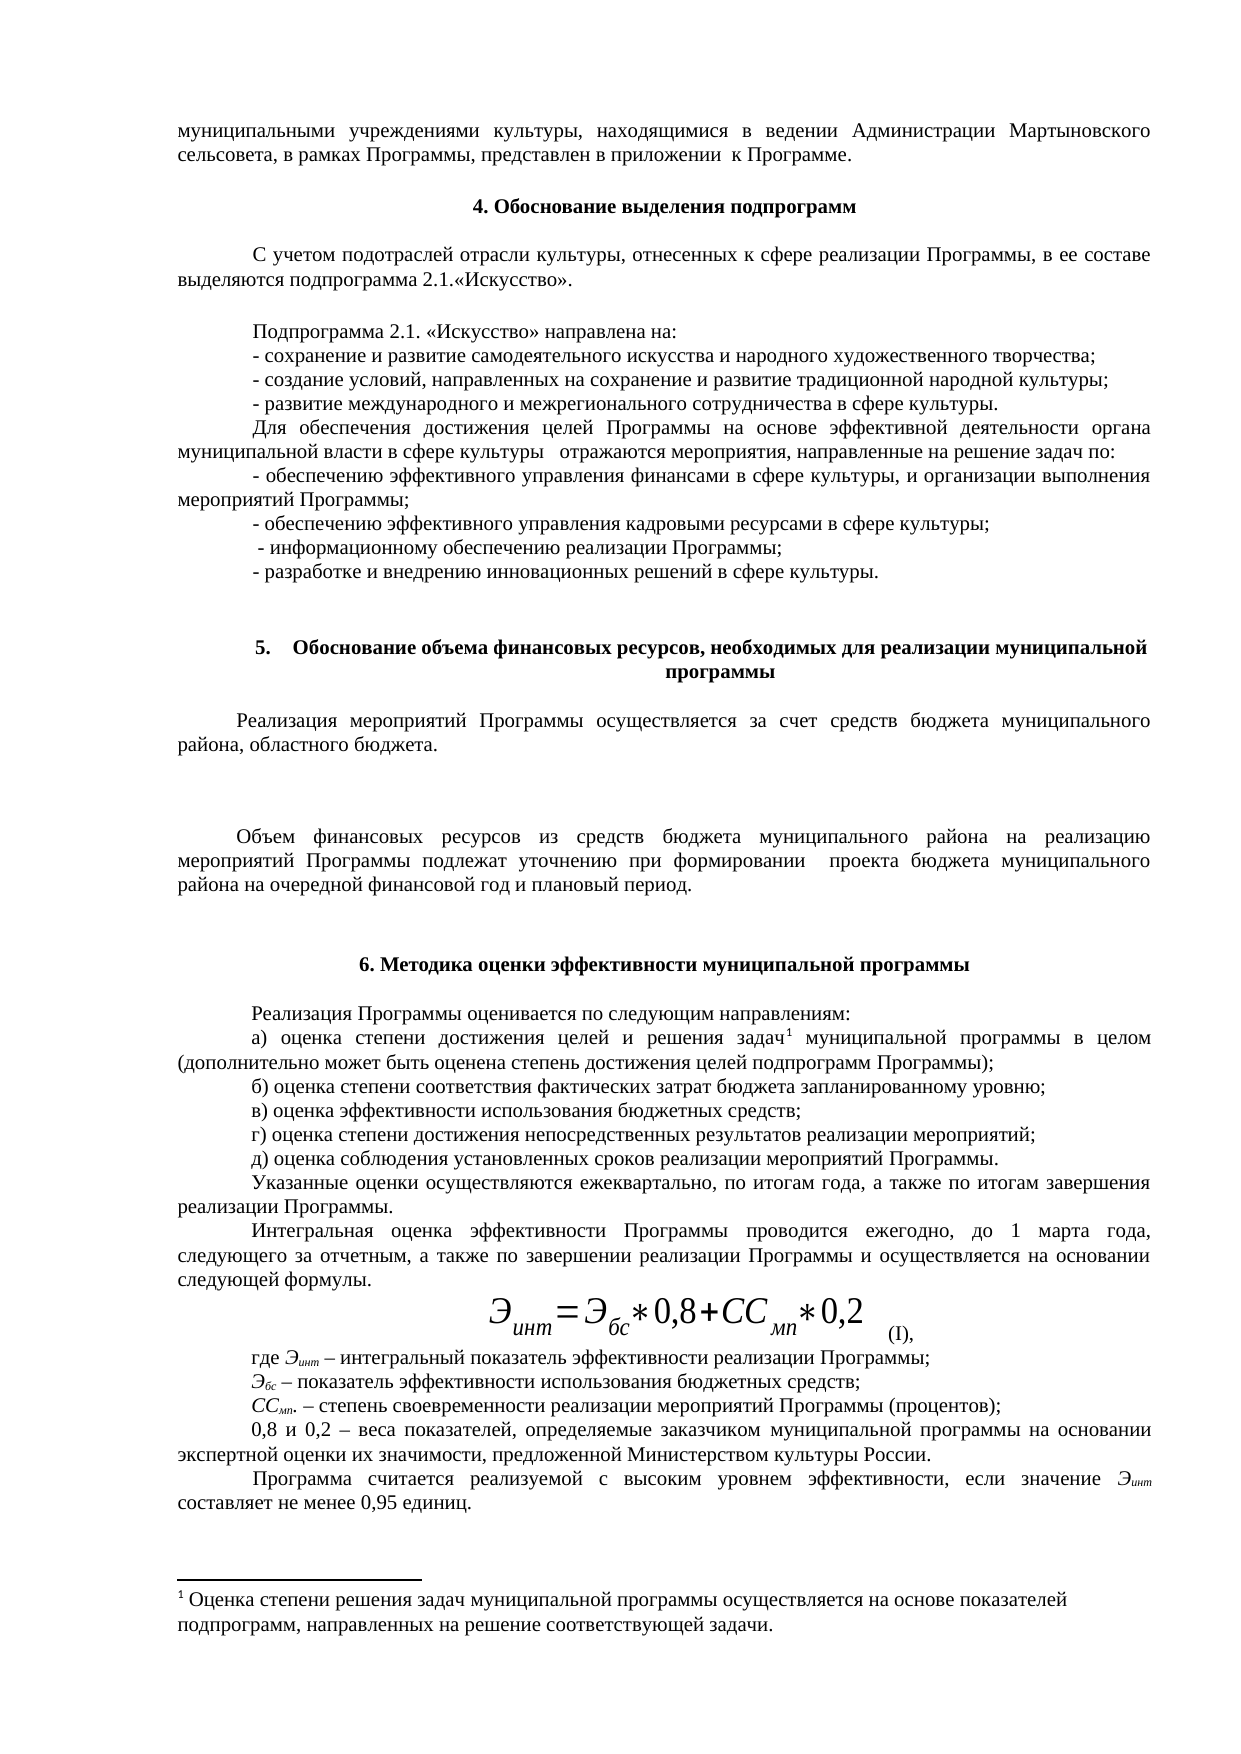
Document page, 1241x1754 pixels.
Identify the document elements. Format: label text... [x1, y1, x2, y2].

text Реализация мероприятий Программы осуществляется за счет средств бюджета муниципального района, областного бюджета. [177, 707, 1152, 756]
text д) оценка соблюдения установленных сроков реализации мероприятий Программы. [177, 1146, 1152, 1170]
text в) оценка эффективности использования бюджетных средств; [177, 1098, 1152, 1122]
text 4. Обоснование выделения подпрограмм [177, 194, 1152, 218]
text Интегральная оценка эффективности Программы проводится ежегодно, до 1 марта года, следующего за отчетным, а также по завершении реализации Программы и осуществляется на основании следующей формулы. [177, 1218, 1152, 1291]
text (I), [177, 1291, 1152, 1345]
text Эбс – показатель эффективности использования бюджетных средств; [177, 1369, 1152, 1393]
list Обоснование объема финансовых ресурсов, необходимых для реализации муниципальной программы [251, 635, 1152, 683]
text 0,8 и 0,2 – веса показателей, определяемые заказчиком муниципальной программы на основании экспертной оценки их значимости, предложенной Министерством культуры России. [177, 1417, 1152, 1466]
text г) оценка степени достижения непосредственных результатов реализации мероприятий; [177, 1122, 1152, 1146]
text - обеспечению эффективного управления финансами в сфере культуры, и организации выполнения мероприятий Программы; [177, 463, 1152, 511]
text С учетом подотраслей отрасли культуры, отнесенных к сфере реализации Программы, в ее составе выделяются подпрограмма 2.1.«Искусство». [177, 242, 1152, 291]
text Реализация Программы оценивается по следующим направлениям: [177, 1001, 1152, 1024]
text - информационному обеспечению реализации Программы; [177, 535, 1152, 559]
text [177, 118, 1152, 166]
text - создание условий, направленных на сохранение и развитие традиционной народной культуры; [177, 367, 1152, 391]
text Указанные оценки осуществляются ежеквартально, по итогам года, а также по итогам завершения реализации Программы. [177, 1170, 1152, 1218]
text - обеспечению эффективного управления кадровыми ресурсами в сфере культуры; [177, 511, 1152, 535]
text Объем финансовых ресурсов из средств бюджета муниципального района на реализацию мероприятий Программы подлежат уточнению при формировании проекта бюджета муниципального района на очередной финансовой год и плановый период. [177, 824, 1152, 896]
text б) оценка степени соответствия фактических затрат бюджета запланированному уровню; [177, 1074, 1152, 1098]
text 6. Методика оценки эффективности муниципальной программы [177, 952, 1152, 976]
text Подпрограмма 2.1. «Искусство» направлена на: [177, 318, 1152, 343]
text ССмп. – степень своевременности реализации мероприятий Программы (процентов); [177, 1393, 1152, 1417]
text Программа считается реализуемой с высоким уровнем эффективности, если значение Эинт составляет не менее 0,95 единиц. [177, 1466, 1152, 1514]
text - развитие международного и межрегионального сотрудничества в сфере культуры. [177, 391, 1152, 415]
text а) оценка степени достижения целей и решения задач муниципальной программы в целом (дополнительно может быть оценена степень достижения целей подпрограмм Программы); [177, 1024, 1152, 1074]
text - разработке и внедрению инновационных решений в сфере культуры. [177, 559, 1152, 583]
text где Эинт – интегральный показатель эффективности реализации Программы; [177, 1345, 1152, 1369]
text - сохранение и развитие самодеятельного искусства и народного художественного творчества; [177, 343, 1152, 367]
text Для обеспечения достижения целей Программы на основе эффективной деятельности органа муниципальной власти в сфере культуры отражаются мероприятия, направленные на решение задач по: [177, 415, 1152, 463]
